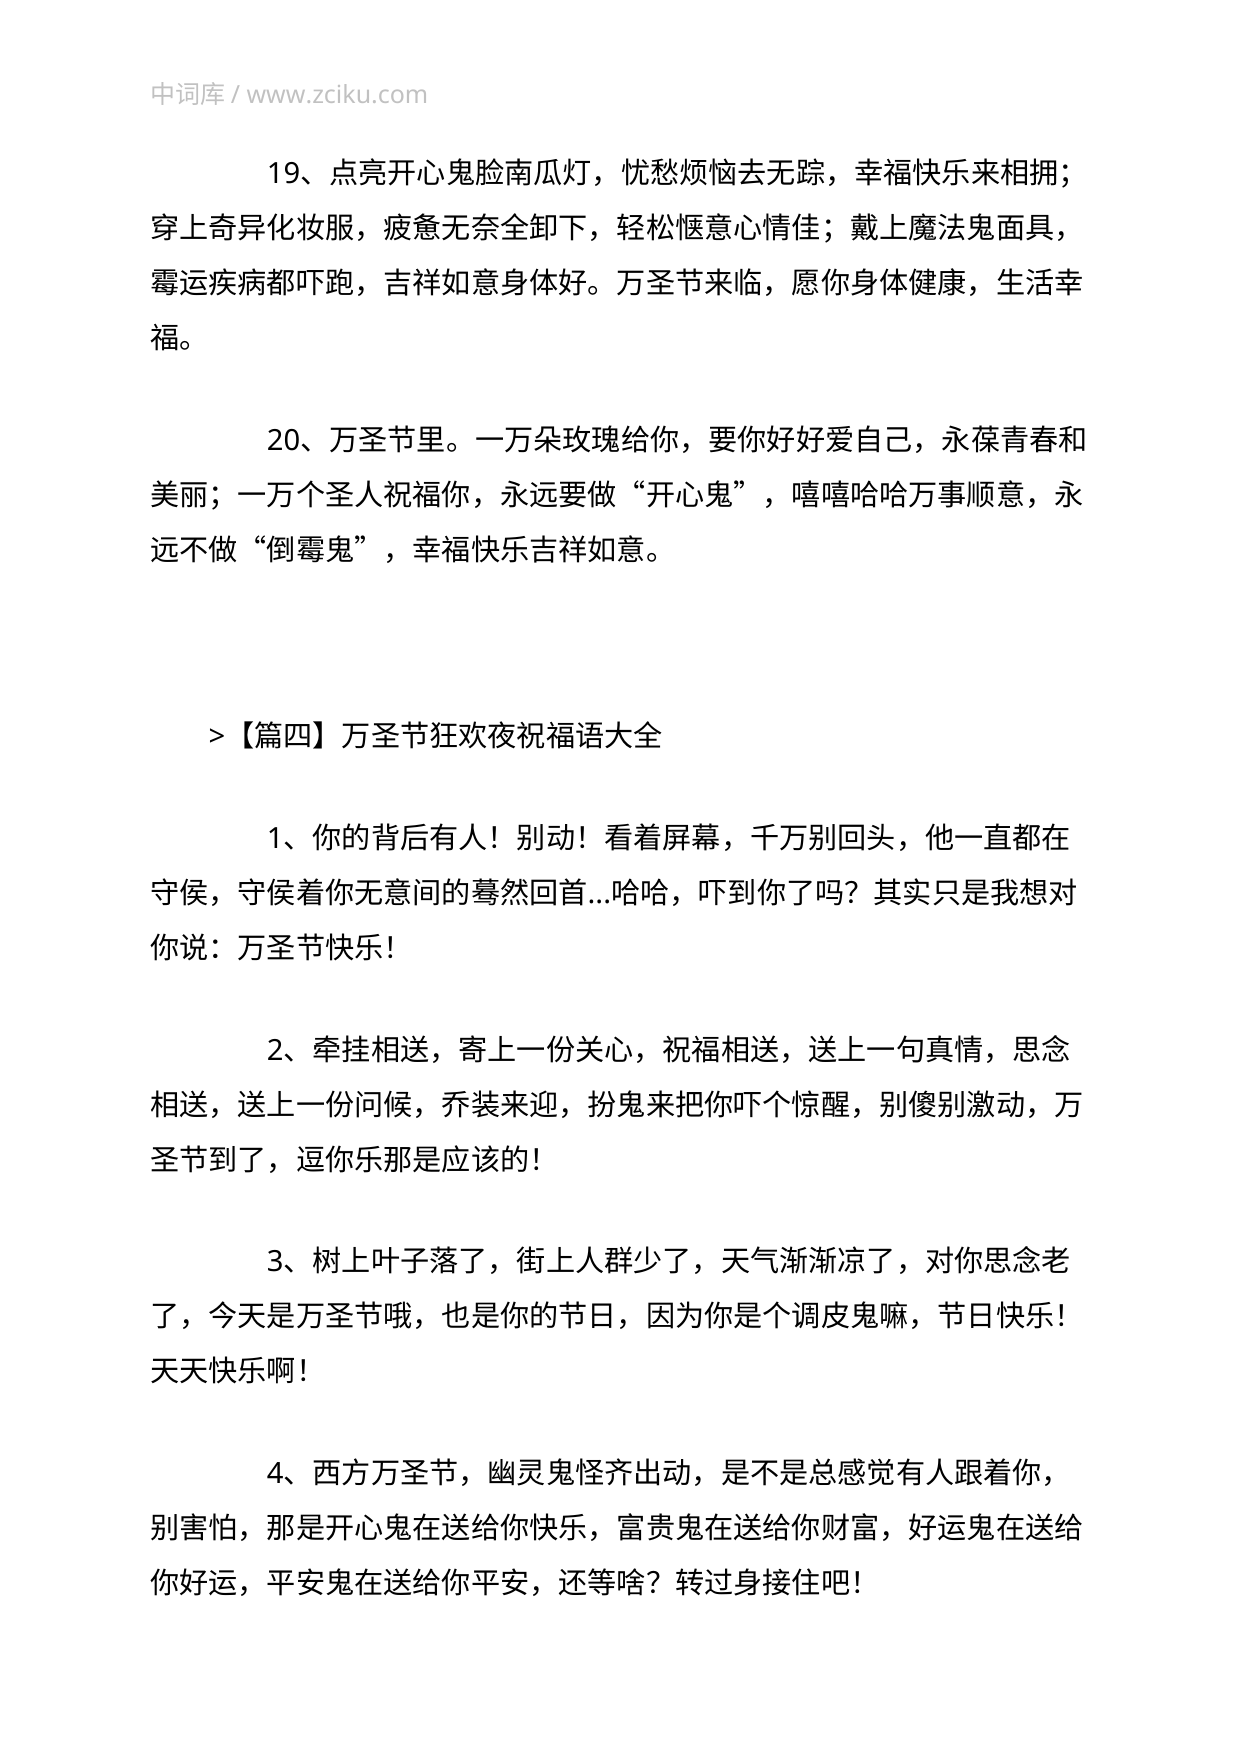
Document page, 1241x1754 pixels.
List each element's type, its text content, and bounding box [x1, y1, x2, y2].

text >【篇四】万圣节狂欢夜祝福语大全 [150, 712, 1090, 755]
text 2、牵挂相送，寄上一份关心，祝福相送，送上一句真情，思念相送，送上一份问候，乔装来迎，扮鬼来把你吓个惊醒，别傻别激动，万圣节到了，逗你乐那是应该的！ [150, 1026, 1090, 1178]
text 19、点亮开心鬼脸南瓜灯，忧愁烦恼去无踪，幸福快乐来相拥；穿上奇异化妆服，疲惫无奈全卸下，轻松惬意心情佳；戴上魔法鬼面具，霉运疾病都吓跑，吉祥如意身体好。万圣节来临，愿你身体健康，生活幸福。 [150, 150, 1090, 357]
text 3、树上叶子落了，街上人群少了，天气渐渐凉了，对你思念老了，今天是万圣节哦，也是你的节日，因为你是个调皮鬼嘛，节日快乐！天天快乐啊！ [150, 1238, 1090, 1390]
text 20、万圣节里。一万朵玫瑰给你，要你好好爱自己，永葆青春和美丽；一万个圣人祝福你，永远要做“开心鬼”，嘻嘻哈哈万事顺意，永远不做“倒霉鬼”，幸福快乐吉祥如意。 [150, 417, 1090, 569]
text 4、西方万圣节，幽灵鬼怪齐出动，是不是总感觉有人跟着你，别害怕，那是开心鬼在送给你快乐，富贵鬼在送给你财富，好运鬼在送给你好运，平安鬼在送给你平安，还等啥？转过身接住吧！ [150, 1449, 1090, 1602]
text 1、你的背后有人！别动！看着屏幕，千万别回头，他一直都在守侯，守侯着你无意间的蓦然回首...哈哈，吓到你了吗？其实只是我想对你说：万圣节快乐！ [150, 814, 1090, 967]
